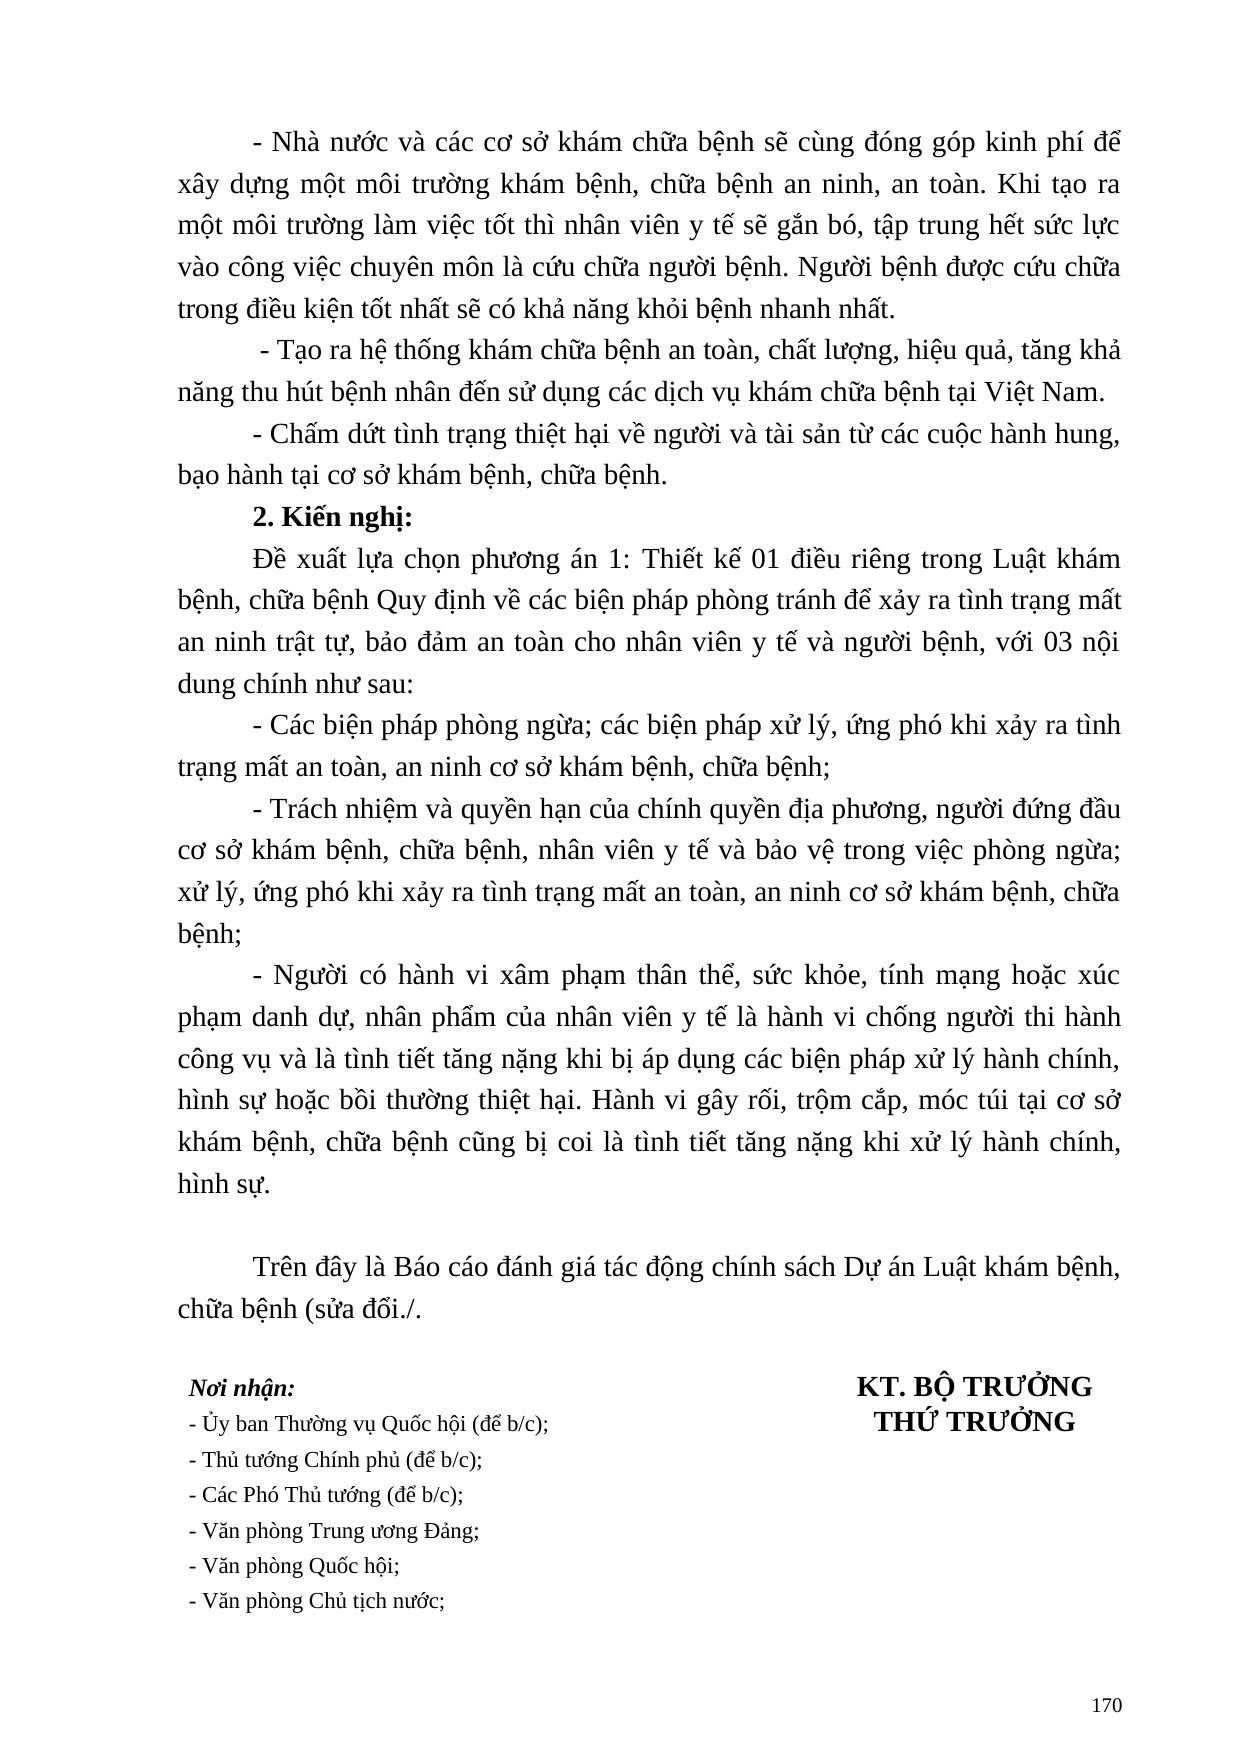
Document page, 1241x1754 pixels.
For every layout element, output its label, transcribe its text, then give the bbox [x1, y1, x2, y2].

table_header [739, 1368, 1211, 1616]
subtitle 2. Kiến nghị: [177, 493, 1122, 535]
text - Trách nhiệm và quyền hạn của chính quyền địa phương, người đứng đầu cơ sở khám bệnh, chữa bệnh, nhân viên y tế và bảo vệ trong việc phòng ngừa; xử lý, ứng phó khi xảy ra tình trạng mất an toàn, an ninh cơ sở khám bệnh, chữa bệnh; [177, 785, 1122, 951]
text - Chấm dứt tình trạng thiệt hại về người và tài sản từ các cuộc hành hung, bạo hành tại cơ sở khám bệnh, chữa bệnh. [177, 410, 1122, 493]
text - Người có hành vi xâm phạm thân thể, sức khỏe, tính mạng hoặc xúc phạm danh dự, nhân phẩm của nhân viên y tế là hành vi chống người thi hành công vụ và là tình tiết tăng nặng khi bị áp dụng các biện pháp xử lý hành chính, hình sự hoặc bồi thường thiệt hại. Hành vi gây rối, trộm cắp, móc túi tại cơ sở khám bệnh, chữa bệnh cũng bị coi là tình tiết tăng nặng khi xử lý hành chính, hình sự. [177, 951, 1122, 1201]
text - Tạo ra hệ thống khám chữa bệnh an toàn, chất lượng, hiệu quả, tăng khả năng thu hút bệnh nhân đến sử dụng các dịch vụ khám chữa bệnh tại Việt Nam. [177, 326, 1122, 410]
text Trên đây là Báo cáo đánh giá tác động chính sách Dự án Luật khám bệnh, chữa bệnh (sửa đổi./. [177, 1243, 1122, 1326]
text - Các biện pháp phòng ngừa; các biện pháp xử lý, ứng phó khi xảy ra tình trạng mất an toàn, an ninh cơ sở khám bệnh, chữa bệnh; [177, 701, 1122, 785]
text Đề xuất lựa chọn phương án 1: Thiết kế 01 điều riêng trong Luật khám bệnh, chữa bệnh Quy định về các biện pháp phòng tránh để xảy ra tình trạng mất an ninh trật tự, bảo đảm an toàn cho nhân viên y tế và người bệnh, với 03 nội dung chính như sau: [177, 535, 1122, 701]
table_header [177, 1368, 738, 1616]
text - Nhà nước và các cơ sở khám chữa bệnh sẽ cùng đóng góp kinh phí để xây dựng một môi trường khám bệnh, chữa bệnh an ninh, an toàn. Khi tạo ra một môi trường làm việc tốt thì nhân viên y tế sẽ gắn bó, tập trung hết sức lực vào công việc chuyên môn là cứu chữa người bệnh. Người bệnh được cứu chữa trong điều kiện tốt nhất sẽ có khả năng khỏi bệnh nhanh nhất. [177, 118, 1122, 326]
